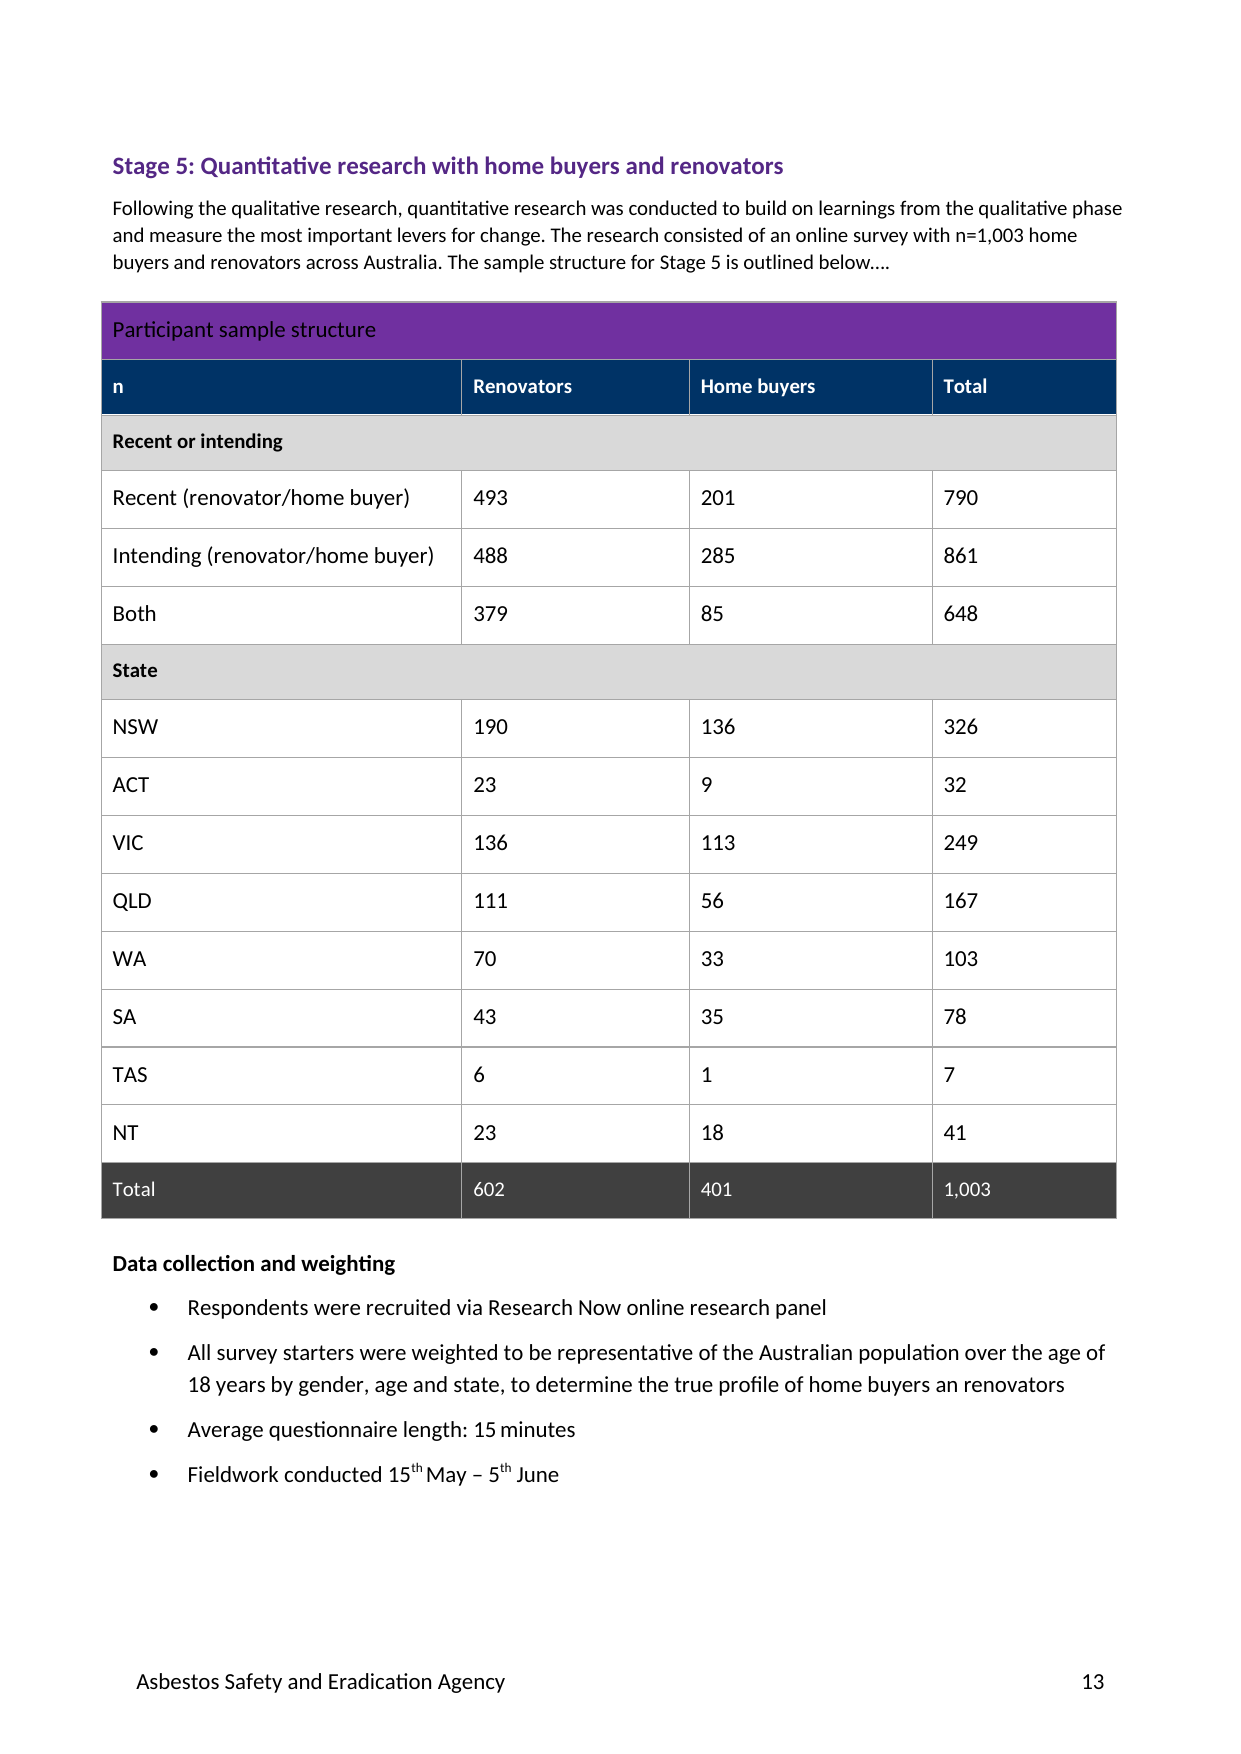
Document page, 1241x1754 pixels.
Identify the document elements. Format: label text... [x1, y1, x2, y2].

table_cell Home buyers [690, 360, 932, 414]
table_cell 201 [690, 471, 932, 528]
table_cell 136 [462, 816, 689, 873]
text Respondents were recruited via Research Now online research panel [150, 1293, 1128, 1322]
table_cell 113 [690, 816, 932, 873]
table_cell 32 [933, 758, 1116, 815]
table_cell 493 [462, 471, 689, 528]
table_cell 43 [462, 990, 689, 1046]
table_cell Total [102, 1163, 461, 1218]
table_cell 78 [933, 990, 1116, 1046]
table_cell 23 [462, 1105, 689, 1162]
table_cell Both [102, 587, 461, 644]
table_cell VIC [102, 816, 461, 873]
table_cell 285 [690, 529, 932, 586]
table_cell Total [933, 360, 1116, 414]
text Data collection and weighting [112, 1249, 1128, 1277]
table_cell 602 [462, 1163, 689, 1218]
table_cell n [102, 360, 461, 414]
table_cell 103 [933, 932, 1116, 988]
table_cell 249 [933, 816, 1116, 873]
text Fieldwork conducted 15th May – 5th June [150, 1460, 1128, 1488]
table_cell 488 [462, 529, 689, 586]
table_cell 111 [462, 874, 689, 931]
table_cell 85 [690, 587, 932, 644]
text All survey starters were weighted to be representative of the Australian population over the age of 18 years by gender, age and state, to determine the true profile of home buyers an renovators [150, 1338, 1128, 1398]
table_cell 1,003 [933, 1163, 1116, 1218]
table_cell 6 [462, 1048, 689, 1104]
table_cell 790 [933, 471, 1116, 528]
table_cell Recent or intending [102, 416, 1116, 470]
table_cell 7 [933, 1048, 1116, 1104]
table_cell 167 [933, 874, 1116, 931]
table_cell 379 [462, 587, 689, 644]
table_cell Recent (renovator/home buyer) [102, 471, 461, 528]
table_cell 136 [690, 700, 932, 757]
table_cell Intending (renovator/home buyer) [102, 529, 461, 586]
table_cell 190 [462, 700, 689, 757]
subtitle Stage 5: Quantitative research with home buyers and renovators [112, 150, 1128, 181]
table_cell WA [102, 932, 461, 988]
table_cell 18 [690, 1105, 932, 1162]
table_cell ACT [102, 758, 461, 815]
table_cell 648 [933, 587, 1116, 644]
text Average questionnaire length: 15 minutes [150, 1415, 1128, 1443]
table_cell 70 [462, 932, 689, 988]
table_cell 41 [933, 1105, 1116, 1162]
table_cell QLD [102, 874, 461, 931]
table_cell 1 [690, 1048, 932, 1104]
table_cell 35 [690, 990, 932, 1046]
table_cell 23 [462, 758, 689, 815]
text Following the qualitative research, quantitative research was conducted to build on learnings from the qualitative phase and measure the most important levers for change. The research consisted of an online survey with n=1,003 home buyers and renovators across Australia. The sample structure for Stage 5 is outlined below…. [112, 193, 1128, 274]
table_cell SA [102, 990, 461, 1046]
table_cell 56 [690, 874, 932, 931]
table_cell NSW [102, 700, 461, 757]
table_cell 401 [690, 1163, 932, 1218]
table_cell 326 [933, 700, 1116, 757]
table_cell State [102, 645, 1116, 699]
table_header Participant sample structure [102, 303, 1116, 359]
table_cell 33 [690, 932, 932, 988]
table_cell Renovators [462, 360, 689, 414]
table_cell 9 [690, 758, 932, 815]
table_cell NT [102, 1105, 461, 1162]
table_cell TAS [102, 1048, 461, 1104]
table_cell 861 [933, 529, 1116, 586]
